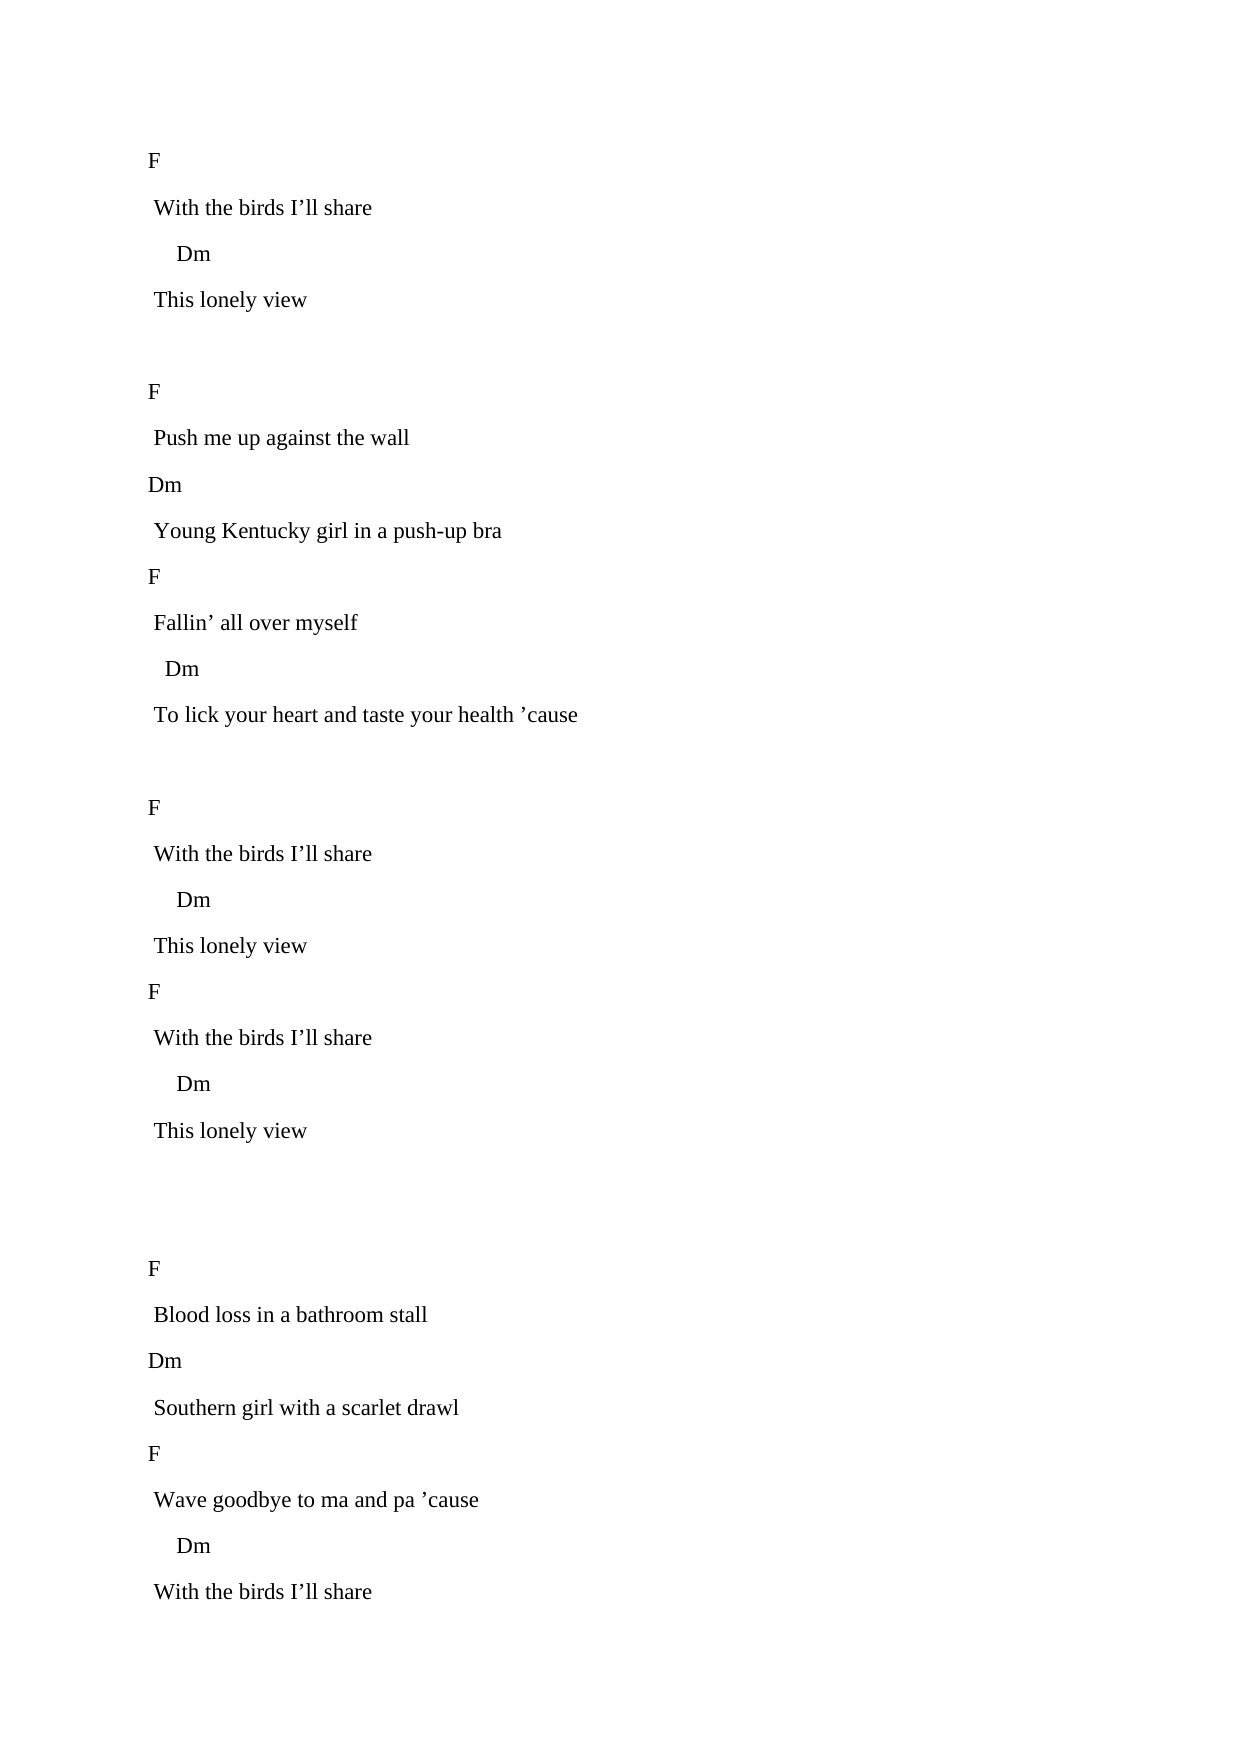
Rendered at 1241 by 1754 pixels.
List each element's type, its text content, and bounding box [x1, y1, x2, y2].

text F [148, 563, 1093, 589]
text With the birds I’ll share [148, 840, 1093, 866]
text Southern girl with a scarlet drawl [148, 1393, 1093, 1420]
text Dm [148, 240, 1093, 266]
text Fallin’ all over myself [148, 609, 1093, 635]
text Dm [148, 471, 1093, 497]
text F [148, 1440, 1093, 1466]
text F [148, 378, 1093, 405]
text Dm [148, 1532, 1093, 1558]
text Dm [148, 1347, 1093, 1374]
text Blood loss in a bathroom stall [148, 1301, 1093, 1328]
text Wave goodbye to ma and pa ’cause [148, 1486, 1093, 1512]
text F [148, 978, 1093, 1004]
text With the birds I’ll share [148, 1578, 1093, 1604]
text Push me up against the wall [148, 424, 1093, 451]
text Dm [148, 1071, 1093, 1097]
text F [148, 794, 1093, 820]
text This lonely view [148, 1117, 1093, 1143]
text To lick your heart and taste your health ’cause [148, 701, 1093, 728]
text With the birds I’ll share [148, 1024, 1093, 1051]
text This lonely view [148, 932, 1093, 958]
text F [148, 1255, 1093, 1281]
text Dm [148, 886, 1093, 912]
text With the birds I’ll share [148, 194, 1093, 220]
text Dm [148, 655, 1093, 682]
text This lonely view [148, 286, 1093, 312]
text Young Kentucky girl in a push-up bra [148, 517, 1093, 543]
text F [148, 148, 1093, 174]
